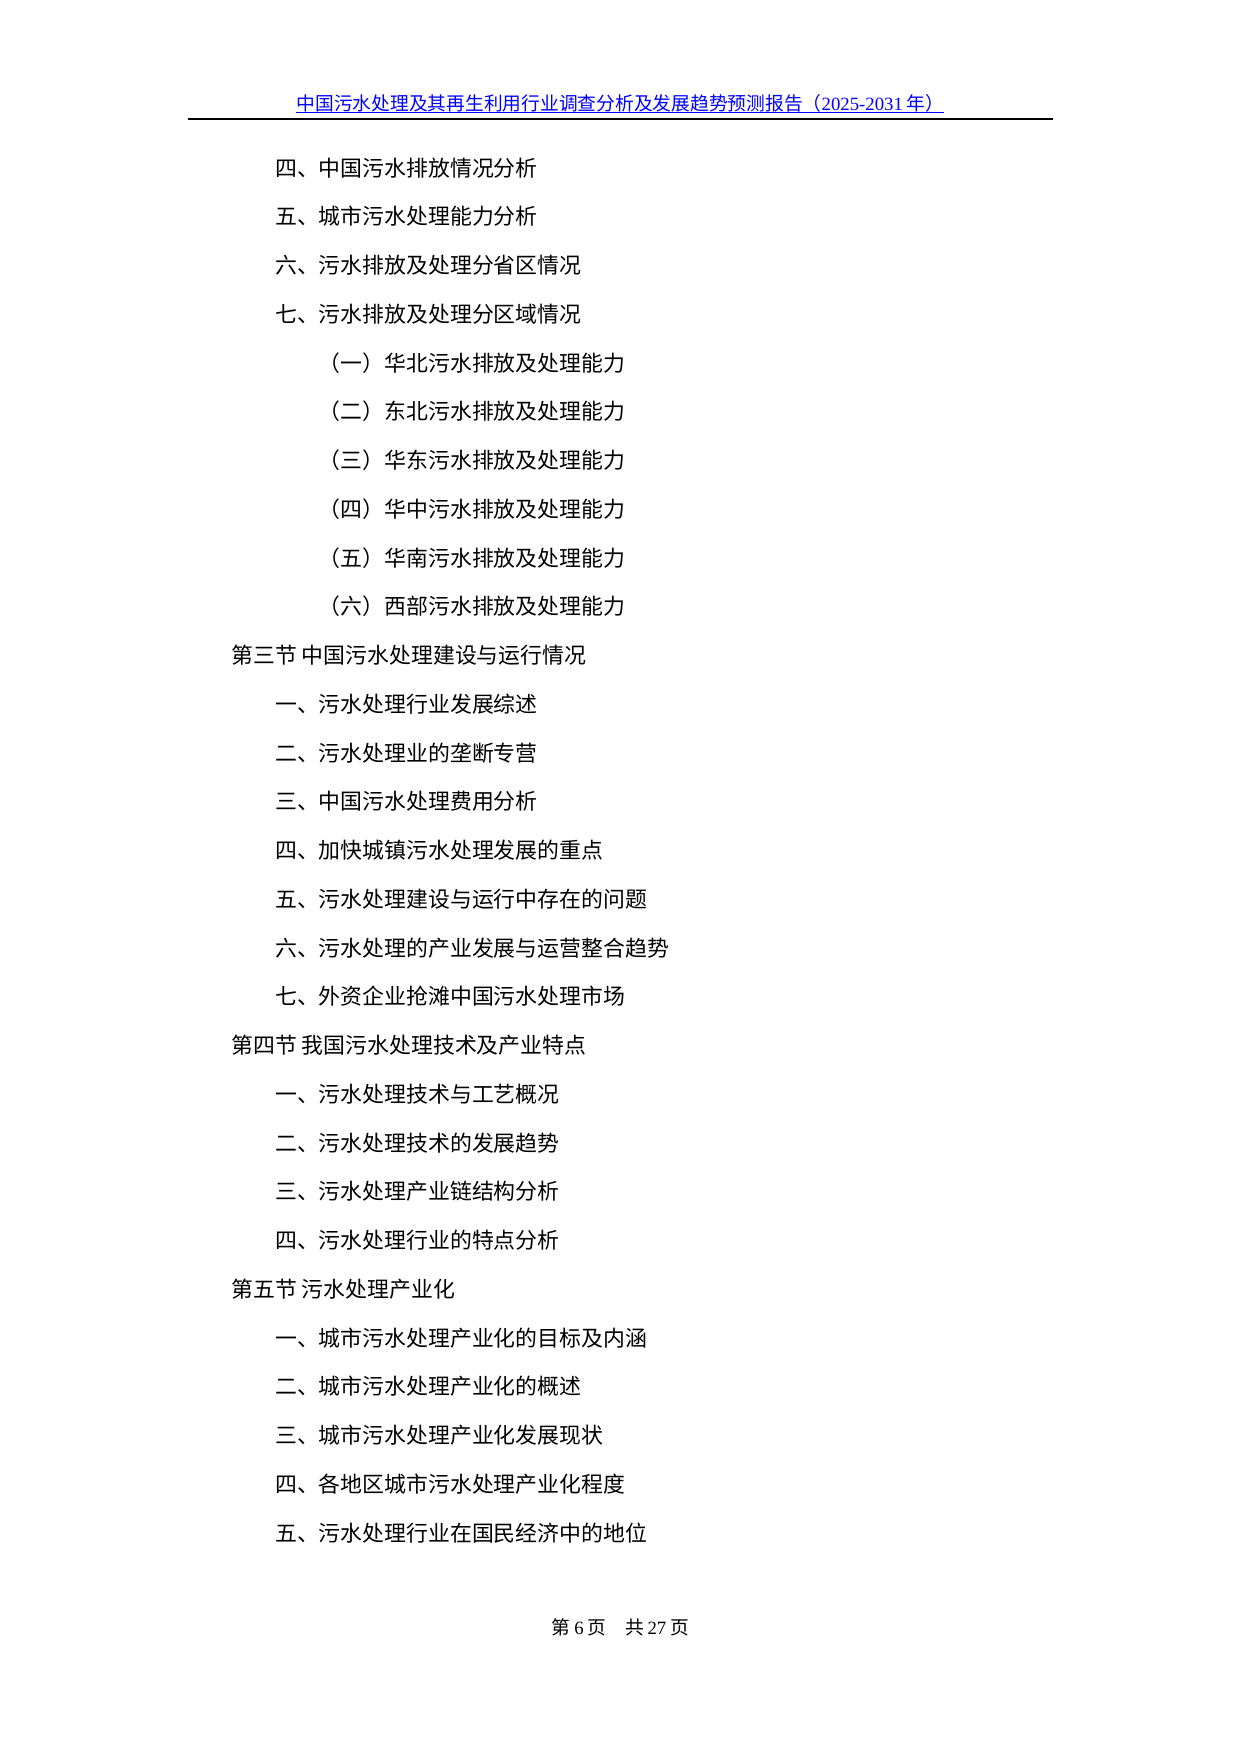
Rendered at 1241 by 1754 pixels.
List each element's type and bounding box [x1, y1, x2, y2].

text [187, 150, 1053, 1548]
